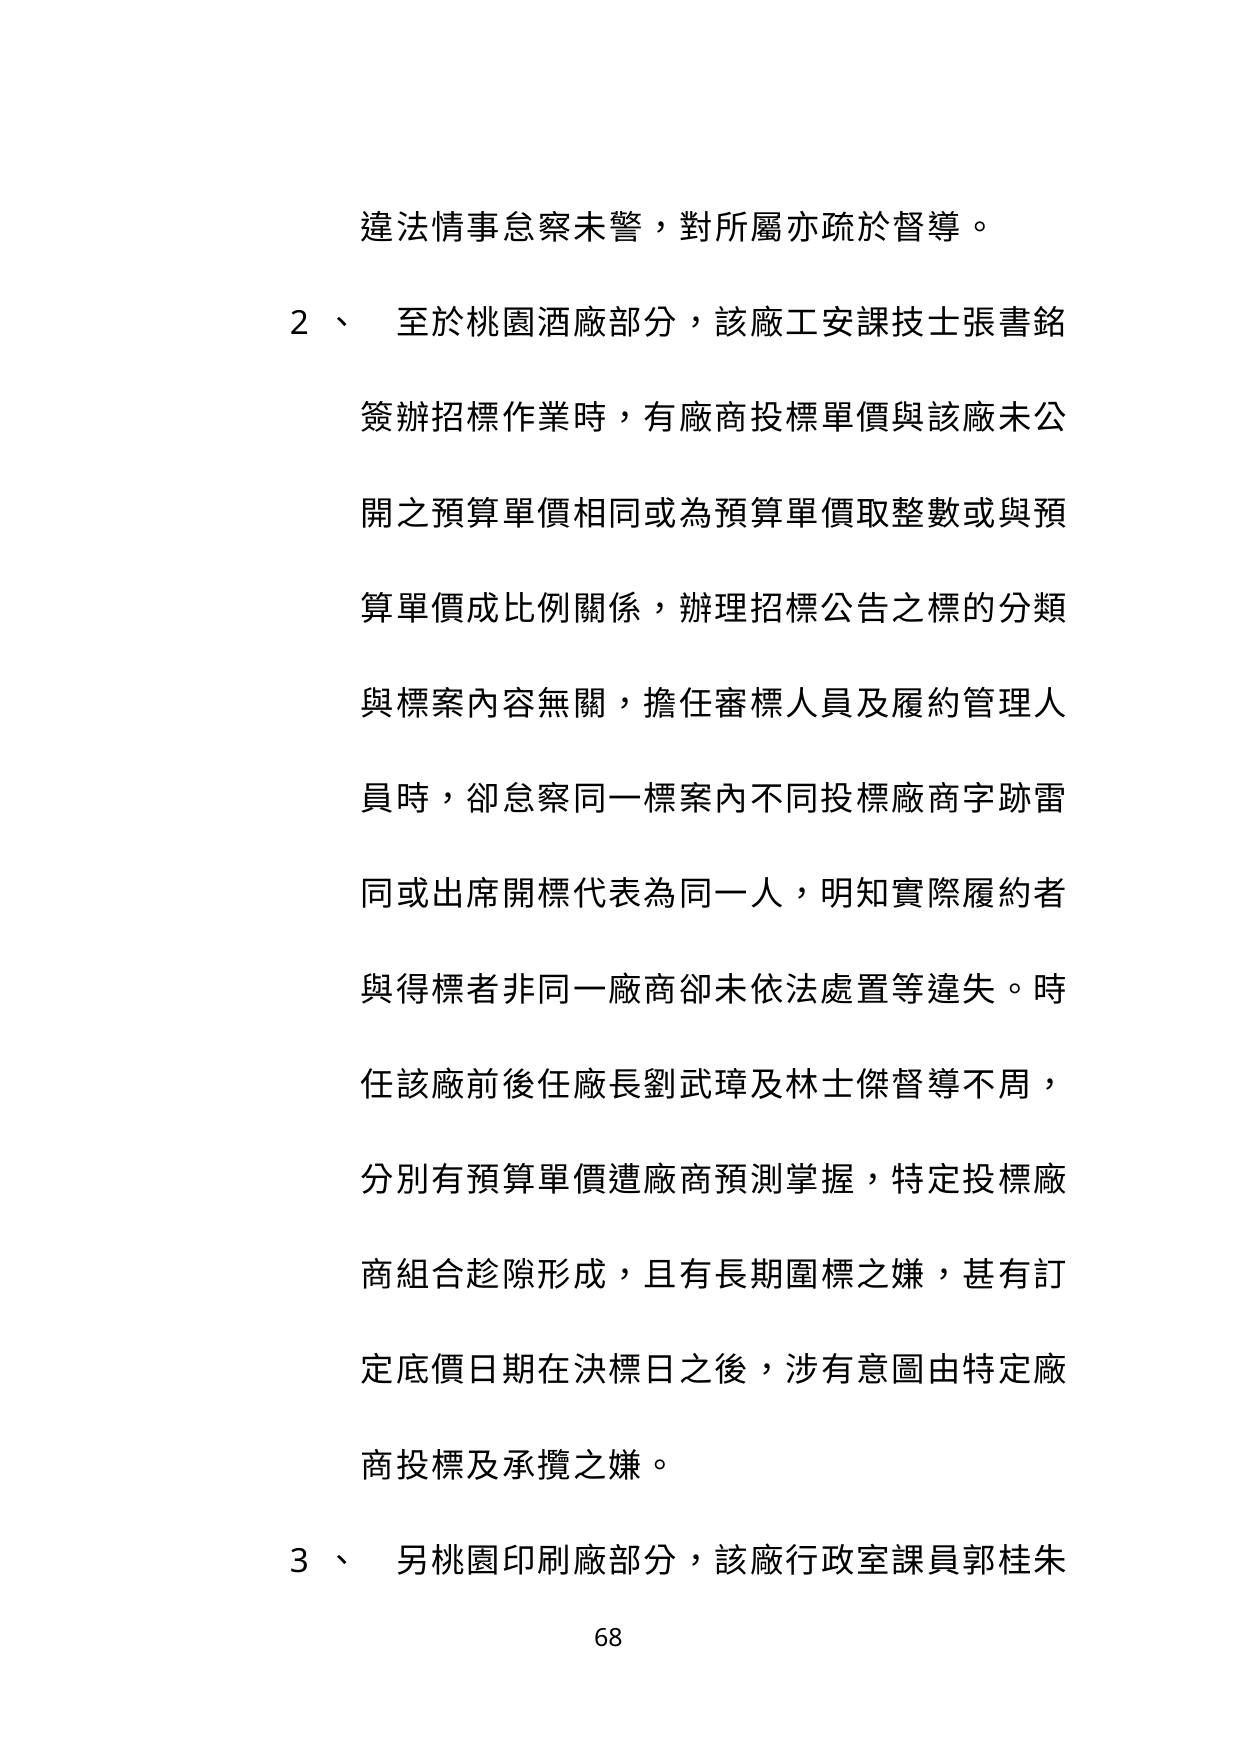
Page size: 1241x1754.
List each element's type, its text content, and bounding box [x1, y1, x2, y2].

subtitle 至於桃園酒廠部分，該廠工安課技士張書銘簽辦招標作業時，有廠商投標單價與該廠未公開之預算單價相同或為預算單價取整數或與預算單價成比例關係，辦理招標公告之標的分類與標案內容無關，擔任審標人員及履約管理人員時，卻怠察同一標案內不同投標廠商字跡雷同或出席開標代表為同一人，明知實際履約者與得標者非同一廠商卻未依法處置等違失。時任該廠前後任廠長劉武璋及林士傑督導不周，分別有預算單價遭廠商預測掌握，特定投標廠商組合趁隙形成，且有長期圍標之嫌，甚有訂定底價日期在決標日之後，涉有意圖由特定廠商投標及承攬之嫌。 [281, 272, 1069, 1510]
